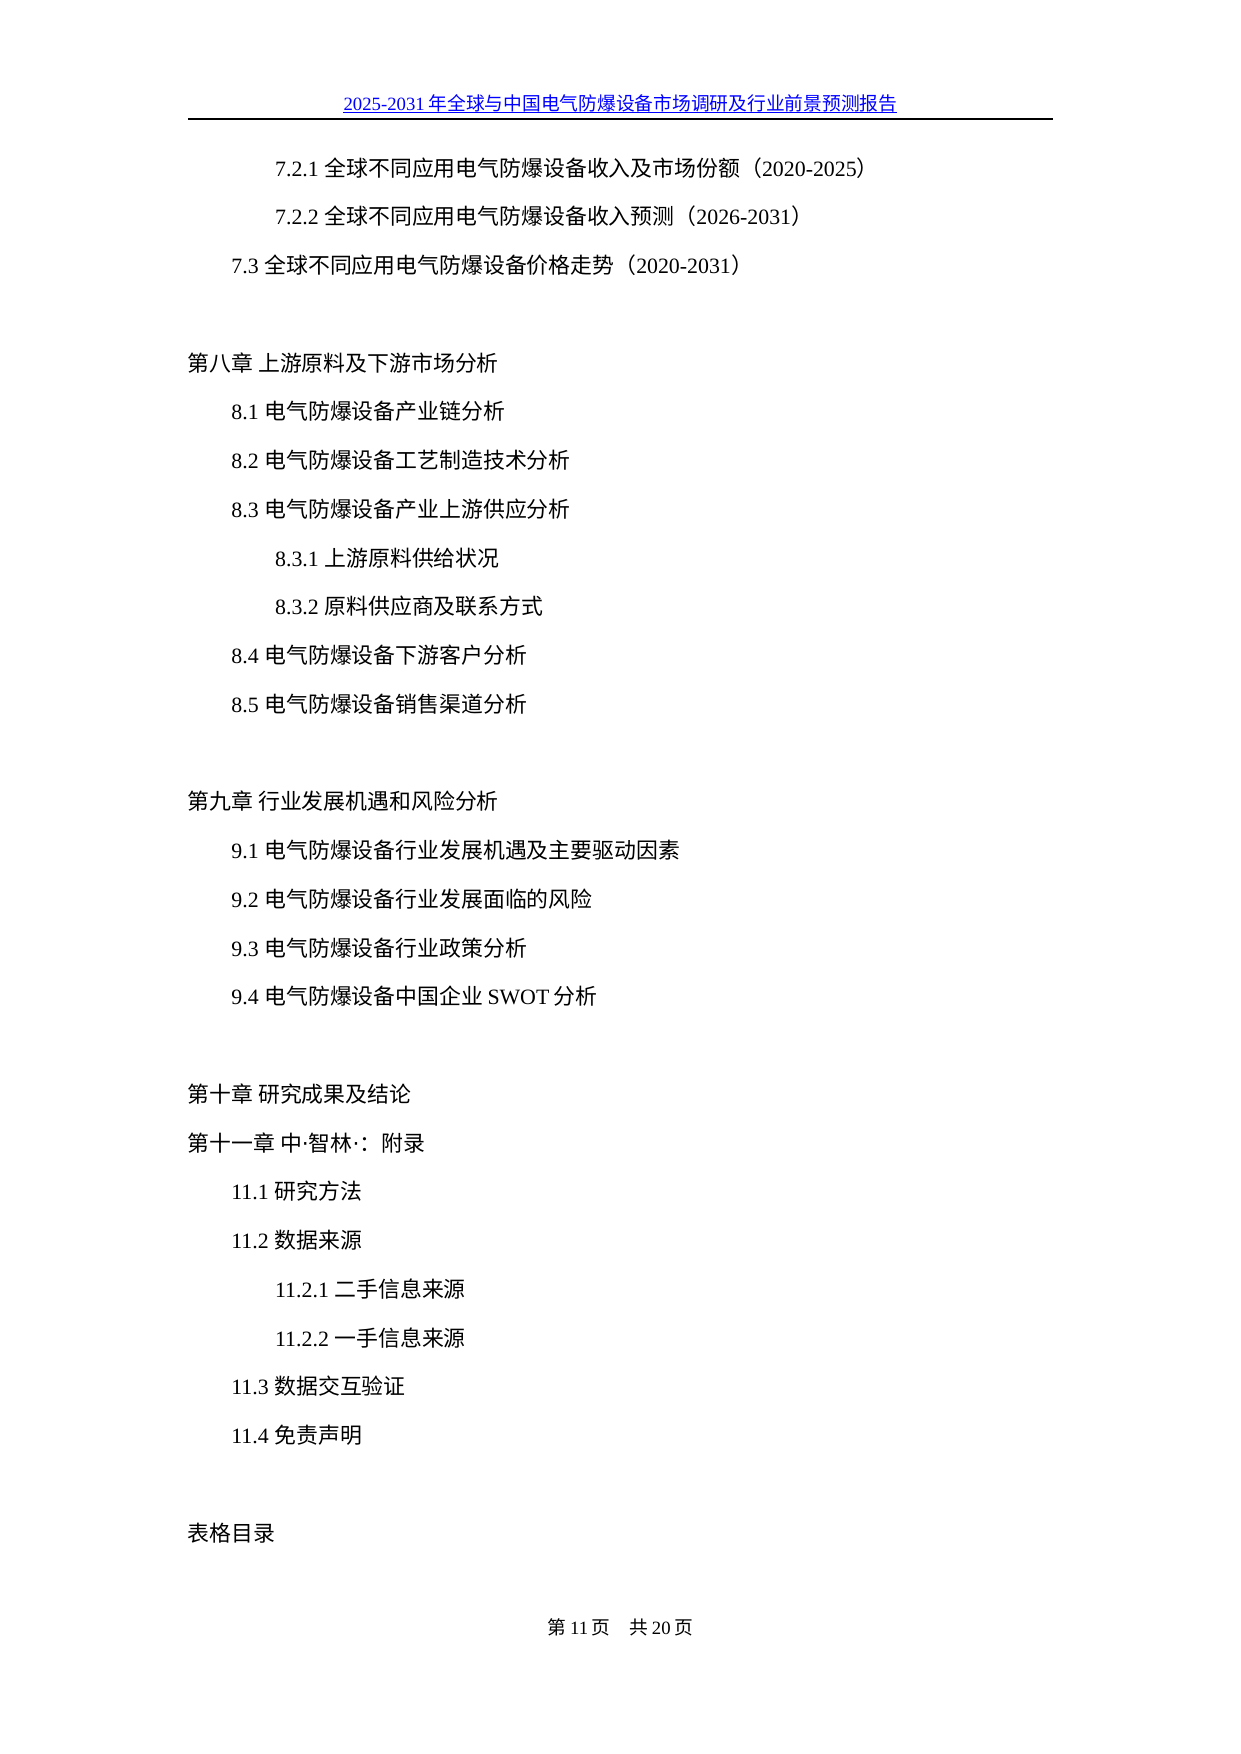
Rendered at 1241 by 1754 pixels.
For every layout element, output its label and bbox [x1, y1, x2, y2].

text [187, 150, 1053, 1548]
